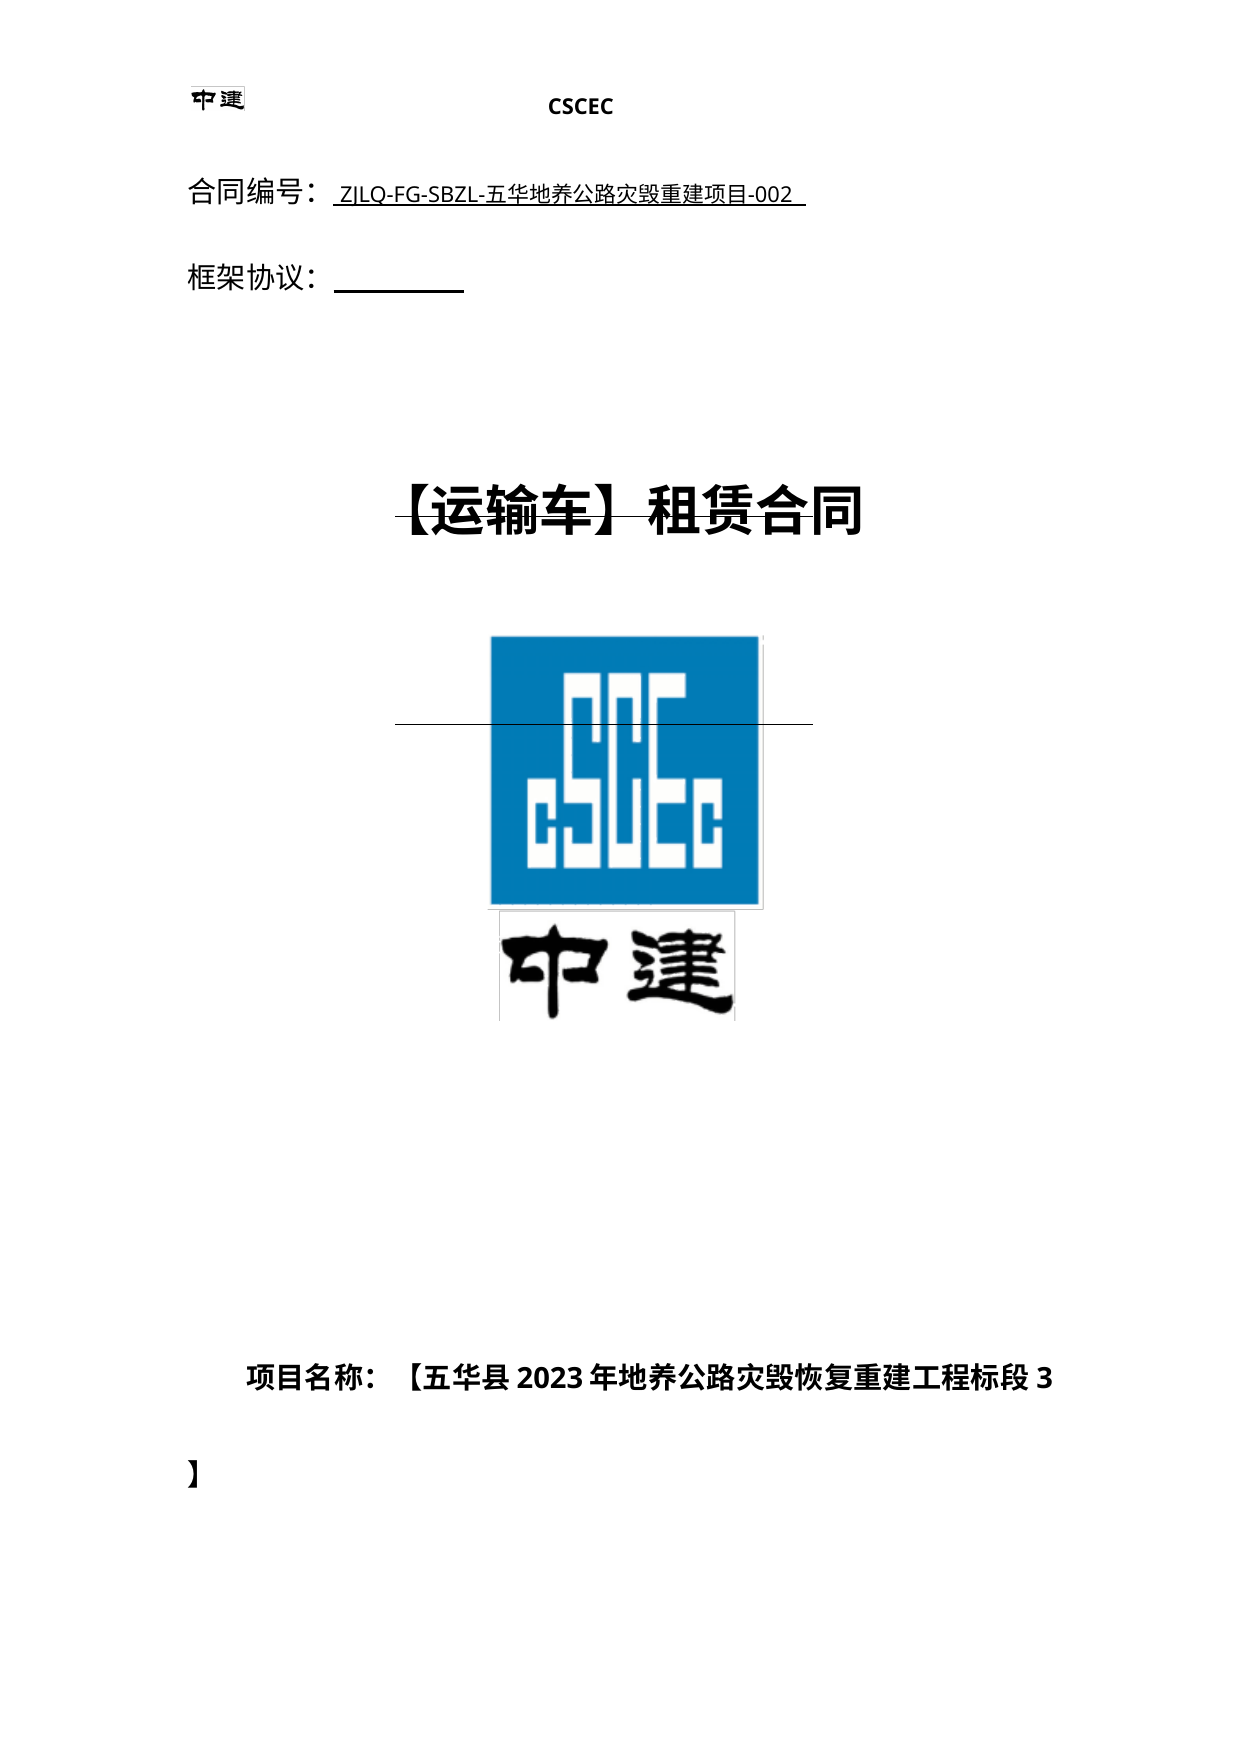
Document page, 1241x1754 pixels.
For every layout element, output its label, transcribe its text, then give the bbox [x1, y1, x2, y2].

picture [527, 778, 557, 868]
picture [632, 725, 642, 743]
picture [188, 86, 251, 111]
picture [608, 673, 642, 724]
picture [649, 673, 686, 724]
picture [564, 673, 601, 724]
picture [487, 725, 765, 1021]
text 合同编号： ZJLQ-FG-SBZL-五华地养公路灾毁重建项目-002 [187, 157, 1053, 222]
picture [649, 725, 686, 868]
text 【运输车】租赁合同 [187, 458, 1053, 555]
picture [564, 725, 601, 868]
picture [592, 725, 601, 743]
picture [693, 778, 722, 868]
text 框架协议： [187, 243, 1053, 308]
text 项目名称：【五华县2023年地养公路灾毁恢复重建工程标段3 】 [187, 1343, 1053, 1505]
picture [487, 634, 765, 724]
picture [608, 725, 642, 868]
